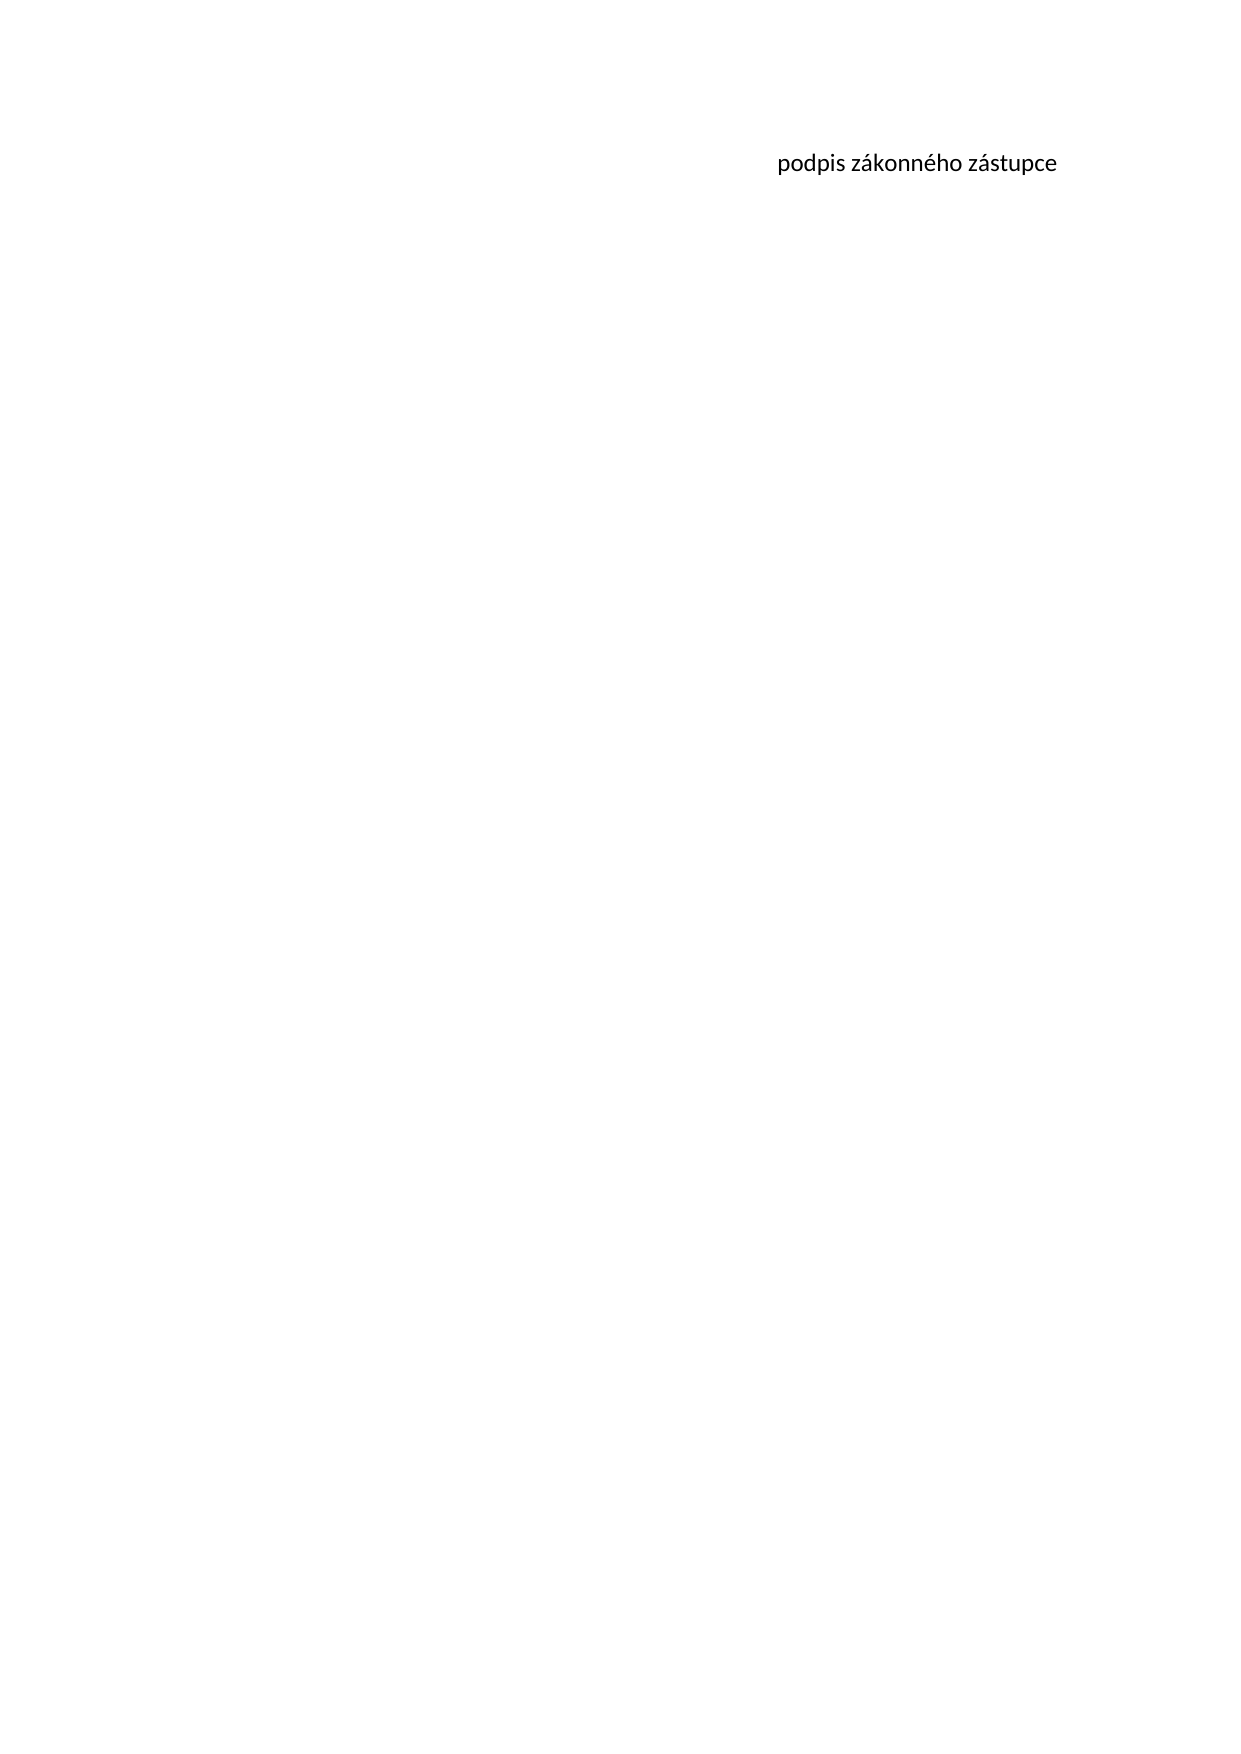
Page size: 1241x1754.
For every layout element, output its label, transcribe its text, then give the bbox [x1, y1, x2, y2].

text podpis zákonného zástupce [148, 148, 1093, 178]
